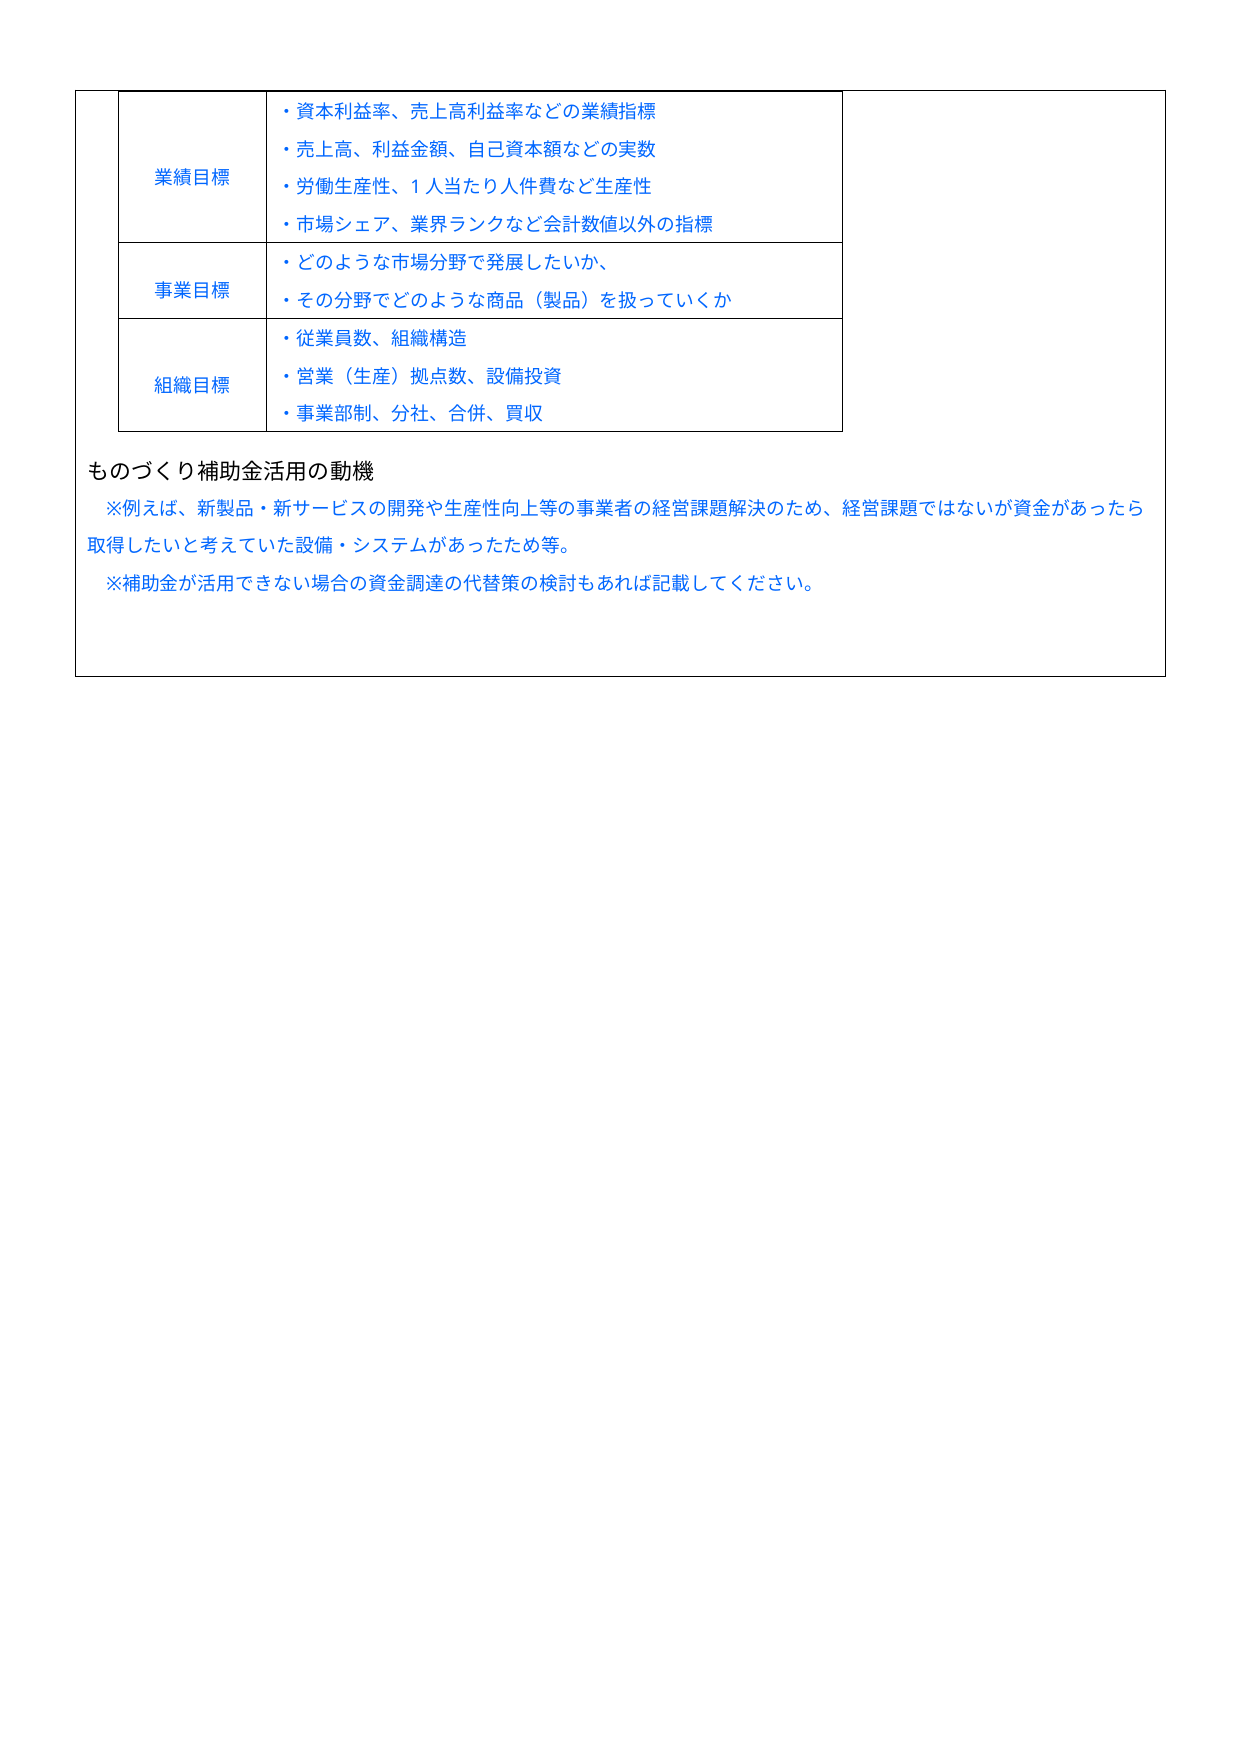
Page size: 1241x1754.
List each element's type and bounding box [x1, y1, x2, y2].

table_header [76, 91, 1165, 676]
